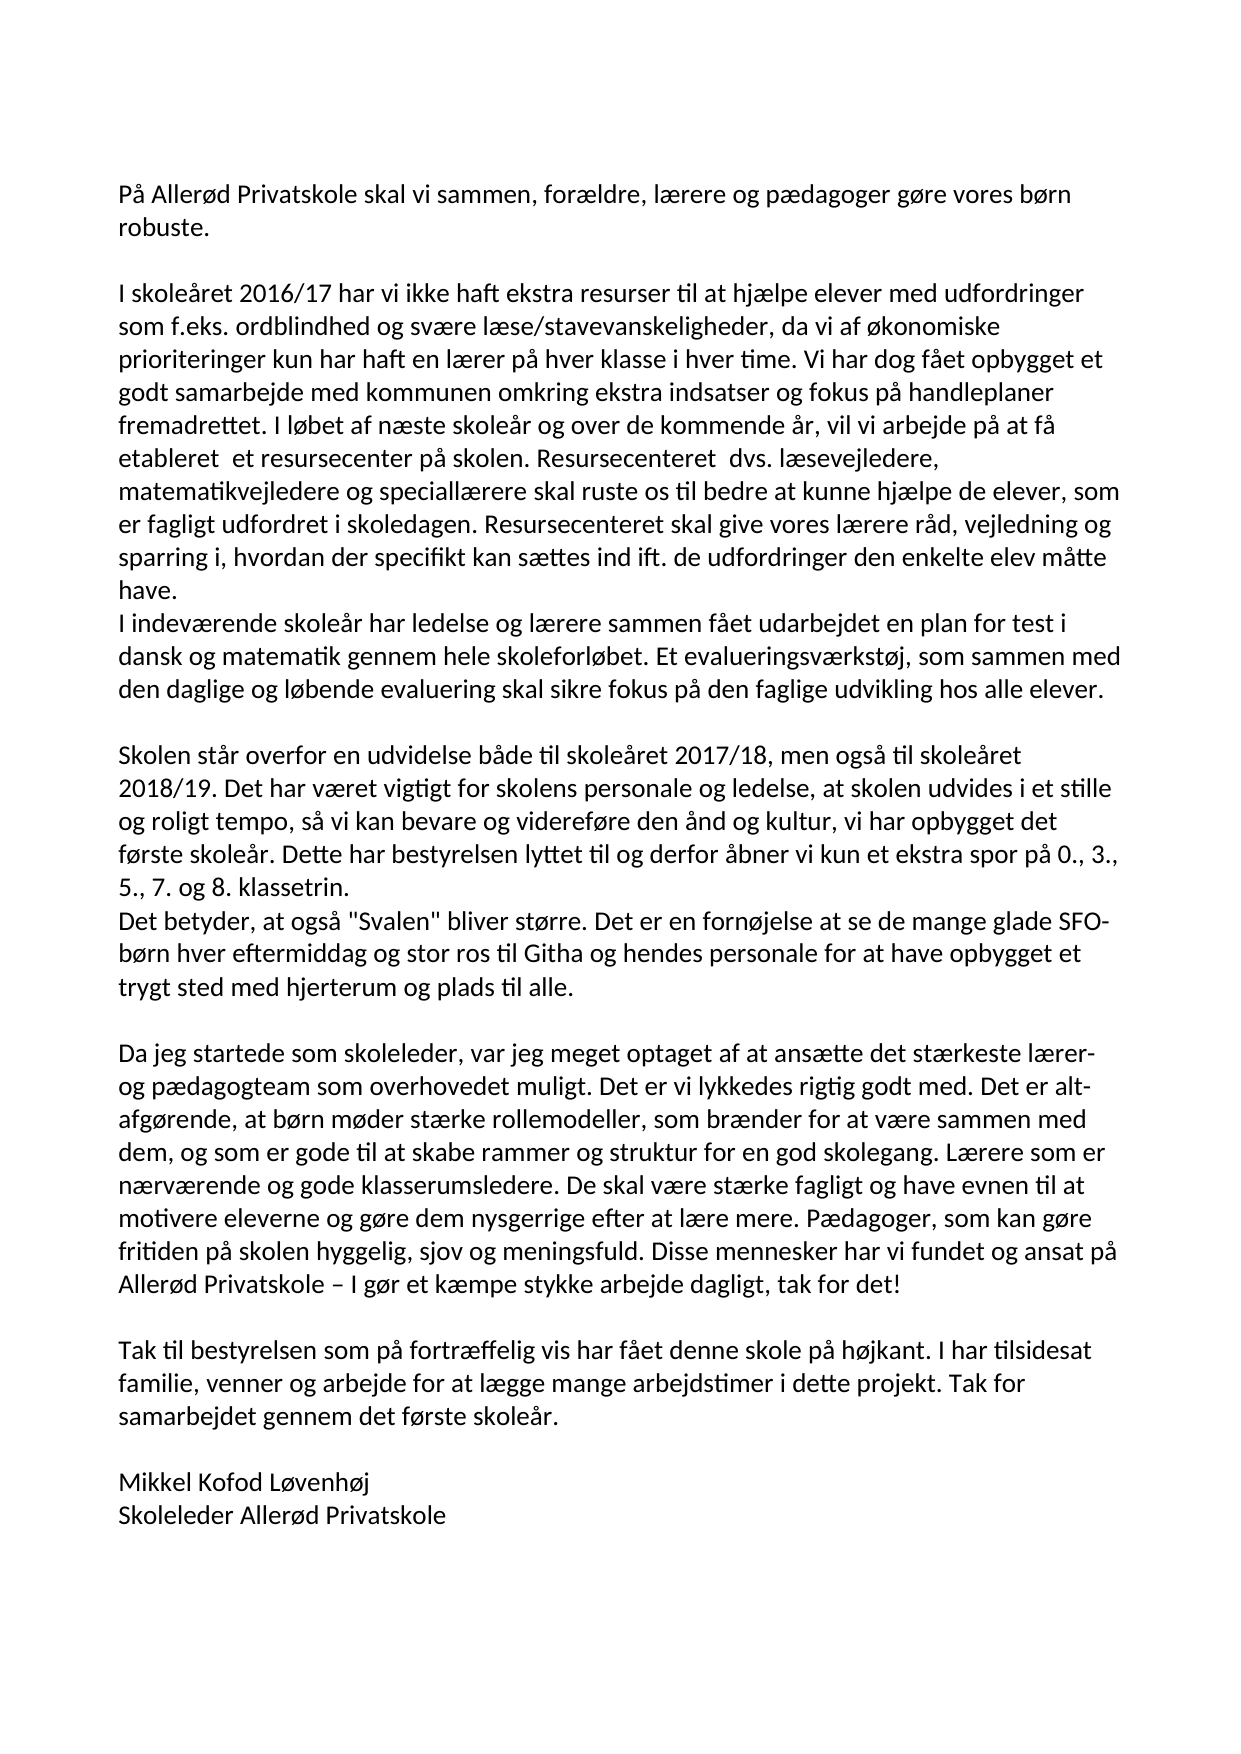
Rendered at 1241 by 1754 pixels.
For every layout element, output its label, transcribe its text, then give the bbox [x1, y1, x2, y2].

text Tak til bestyrelsen som på fortræffelig vis har fået denne skole på højkant. I har tilsidesat familie, venner og arbejde for at lægge mange arbejdstimer i dette projekt. Tak for samarbejdet gennem det første skoleår. [118, 1333, 1122, 1432]
text I indeværende skoleår har ledelse og lærere sammen fået udarbejdet en plan for test i dansk og matematik gennem hele skoleforløbet. Et evalueringsværkstøj, som sammen med den daglige og løbende evaluering skal sikre fokus på den faglige udvikling hos alle elever. [118, 606, 1122, 706]
text Da jeg startede som skoleleder, var jeg meget optaget af at ansætte det stærkeste lærer- og pædagogteam som overhovedet muligt. Det er vi lykkedes rigtig godt med. Det er alt-afgørende, at børn møder stærke rollemodeller, som brænder for at være sammen med dem, og som er gode til at skabe rammer og struktur for en god skolegang. Lærere som er nærværende og gode klasserumsledere. De skal være stærke fagligt og have evnen til at motivere eleverne og gøre dem nysgerrige efter at lære mere. Pædagoger, som kan gøre fritiden på skolen hyggelig, sjov og meningsfuld. Disse mennesker har vi fundet og ansat på Allerød Privatskole – I gør et kæmpe stykke arbejde dagligt, tak for det! [118, 1036, 1122, 1300]
text Det betyder, at også "Svalen" bliver større. Det er en fornøjelse at se de mange glade SFO-børn hver eftermiddag og stor ros til Githa og hendes personale for at have opbygget et trygt sted med hjerterum og plads til alle. [118, 904, 1122, 1003]
text På Allerød Privatskole skal vi sammen, forældre, lærere og pædagoger gøre vores børn robuste. [118, 177, 1122, 243]
text Skoleleder Allerød Privatskole [118, 1498, 1122, 1531]
text Skolen står overfor en udvidelse både til skoleåret 2017/18, men også til skoleåret 2018/19. Det har været vigtigt for skolens personale og ledelse, at skolen udvides i et stille og roligt tempo, så vi kan bevare og videreføre den ånd og kultur, vi har opbygget det første skoleår. Dette har bestyrelsen lyttet til og derfor åbner vi kun et ekstra spor på 0., 3., 5., 7. og 8. klassetrin. [118, 738, 1122, 904]
text Mikkel Kofod Løvenhøj [118, 1465, 1122, 1498]
text I skoleåret 2016/17 har vi ikke haft ekstra resurser til at hjælpe elever med udfordringer som f.eks. ordblindhed og svære læse/stavevanskeligheder, da vi af økonomiske prioriteringer kun har haft en lærer på hver klasse i hver time. Vi har dog fået opbygget et godt samarbejde med kommunen omkring ekstra indsatser og fokus på handleplaner fremadrettet. I løbet af næste skoleår og over de kommende år, vil vi arbejde på at få etableret et resursecenter på skolen. Resursecenteret dvs. læsevejledere, matematikvejledere og speciallærere skal ruste os til bedre at kunne hjælpe de elever, som er fagligt udfordret i skoledagen. Resursecenteret skal give vores lærere råd, vejledning og sparring i, hvordan der specifikt kan sættes ind ift. de udfordringer den enkelte elev måtte have. [118, 276, 1122, 606]
